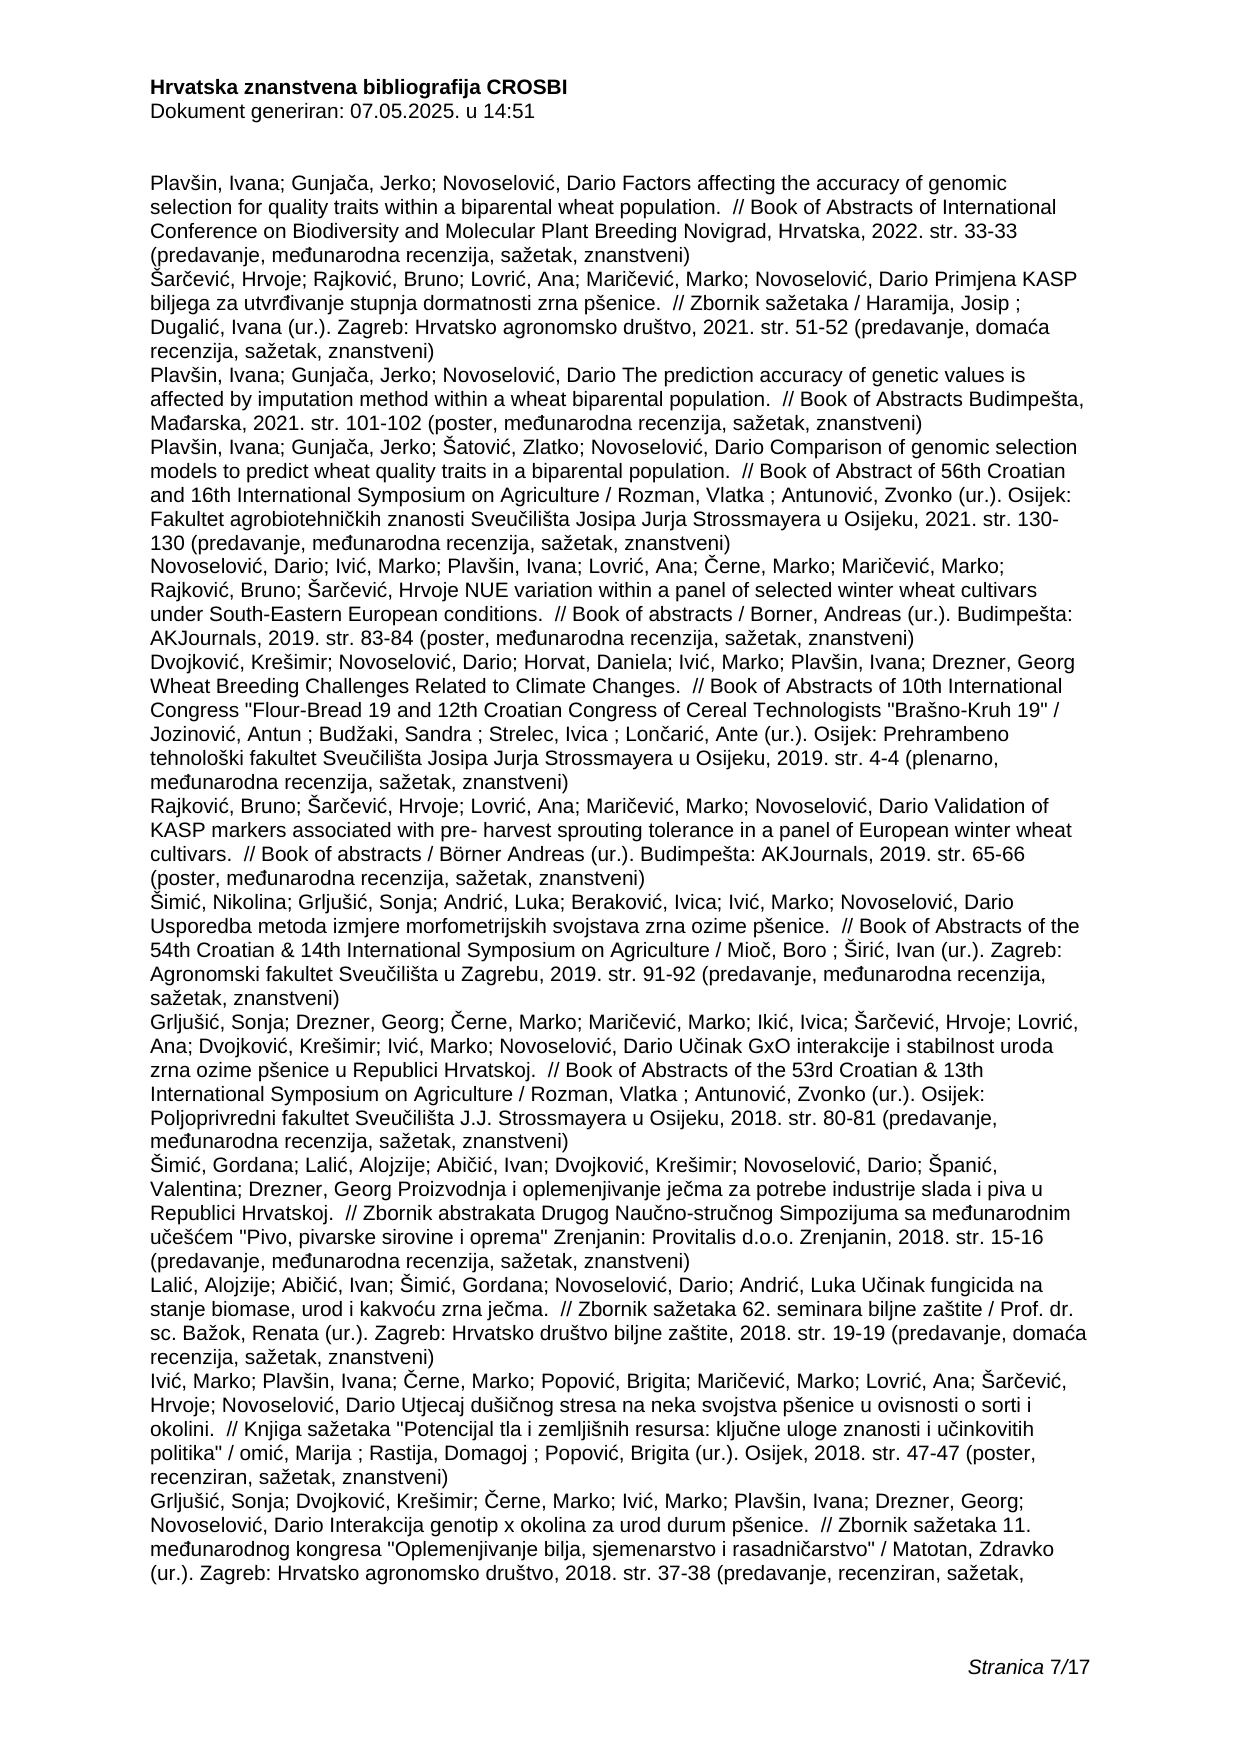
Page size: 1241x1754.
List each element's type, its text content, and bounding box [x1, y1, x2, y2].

text Šimić, Gordana; Lalić, Alojzije; Abičić, Ivan; Dvojković, Krešimir; Novoselović, Dario; Španić, Valentina; Drezner, Georg [150, 1153, 1090, 1273]
text Novoselović, Dario; Ivić, Marko; Plavšin, Ivana; Lovrić, Ana; Černe, Marko; Maričević, Marko; Rajković, Bruno; Šarčević, Hrvoje [150, 554, 1090, 650]
text Plavšin, Ivana; Gunjača, Jerko; Novoselović, Dario [150, 171, 1090, 267]
text Šarčević, Hrvoje; Rajković, Bruno; Lovrić, Ana; Maričević, Marko; Novoselović, Dario [150, 267, 1090, 363]
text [150, 1489, 1090, 1584]
text Šimić, Nikolina; Grljušić, Sonja; Andrić, Luka; Beraković, Ivica; Ivić, Marko; Novoselović, Dario [150, 890, 1090, 1009]
text Ivić, Marko; Plavšin, Ivana; Černe, Marko; Popović, Brigita; Maričević, Marko; Lovrić, Ana; Šarčević, Hrvoje; Novoselović, Dario [150, 1369, 1090, 1489]
text Dvojković, Krešimir; Novoselović, Dario; Horvat, Daniela; Ivić, Marko; Plavšin, Ivana; Drezner, Georg [150, 650, 1090, 794]
text Plavšin, Ivana; Gunjača, Jerko; Novoselović, Dario [150, 363, 1090, 434]
text Plavšin, Ivana; Gunjača, Jerko; Šatović, Zlatko; Novoselović, Dario [150, 434, 1090, 554]
text Grljušić, Sonja; Drezner, Georg; Černe, Marko; Maričević, Marko; Ikić, Ivica; Šarčević, Hrvoje; Lovrić, Ana; Dvojković, Krešimir; Ivić, Marko; Novoselović, Dario [150, 1009, 1090, 1153]
text Lalić, Alojzije; Abičić, Ivan; Šimić, Gordana; Novoselović, Dario; Andrić, Luka [150, 1273, 1090, 1369]
text Rajković, Bruno; Šarčević, Hrvoje; Lovrić, Ana; Maričević, Marko; Novoselović, Dario [150, 794, 1090, 890]
